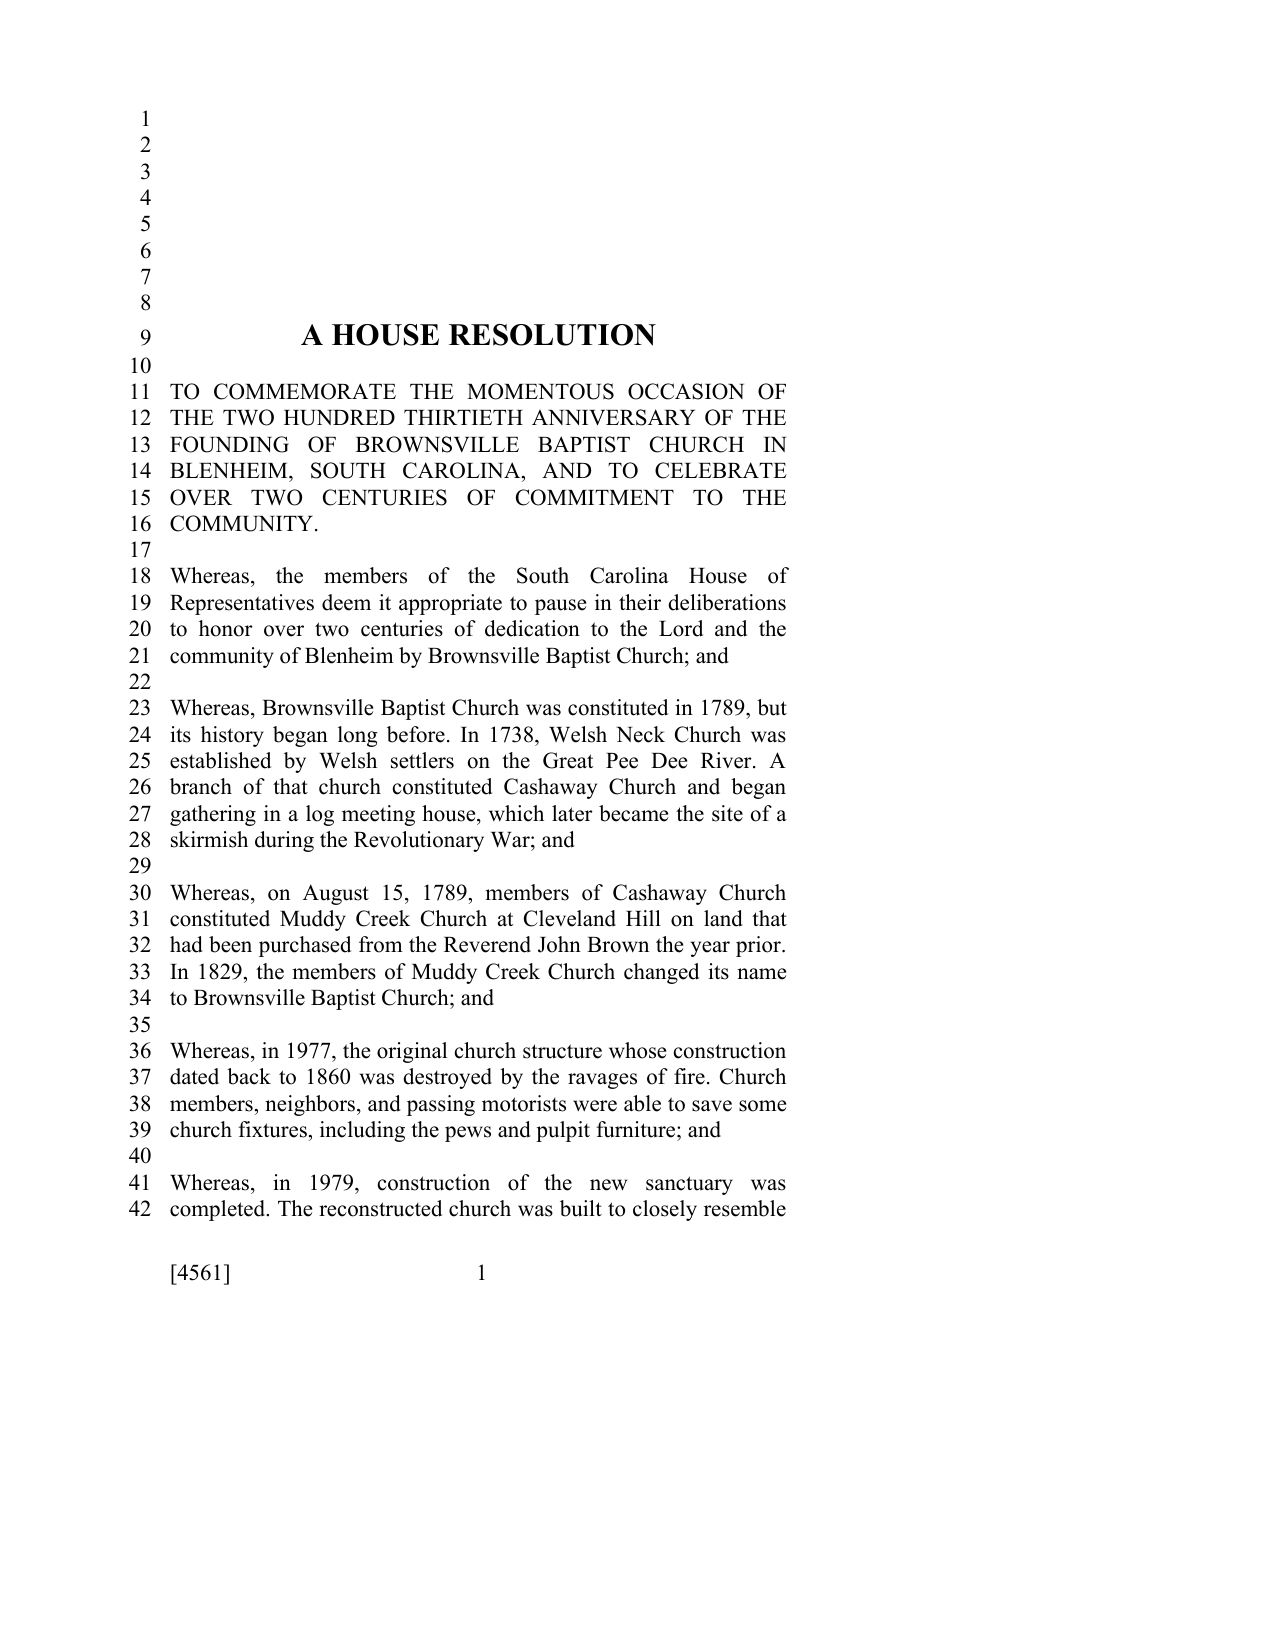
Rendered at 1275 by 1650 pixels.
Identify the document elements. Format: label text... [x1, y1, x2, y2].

text Whereas, on August 15, 1789, members of Cashaway Church constituted Muddy Creek Church at Cleveland Hill on land that had been purchased from the Reverend John Brown the year prior. In 1829, the members of Muddy Creek Church changed its name to Brownsville Baptist Church; and [169, 879, 787, 1011]
text A HOUSE RESOLUTION [169, 316, 787, 352]
text Whereas, in 1977, the original church structure whose construction dated back to 1860 was destroyed by the ravages of fire. Church members, neighbors, and passing motorists were able to save some church fixtures, including the pews and pulpit furniture; and [169, 1037, 787, 1142]
text Whereas, Brownsville Baptist Church was constituted in 1789, but its history began long before. In 1738, Welsh Neck Church was established by Welsh settlers on the Great Pee Dee River. A branch of that church constituted Cashaway Church and began gathering in a log meeting house, which later became the site of a skirmish during the Revolutionary War; and [169, 694, 787, 852]
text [169, 1169, 787, 1221]
text TO COMMEMORATE THE MOMENTOUS OCCASION OF THE TWO HUNDRED THIRTIETH ANNIVERSARY OF THE FOUNDING OF BROWNSVILLE BAPTIST CHURCH IN BLENHEIM, SOUTH CAROLINA, AND TO CELEBRATE OVER TWO CENTURIES OF COMMITMENT TO THE COMMUNITY. [169, 378, 787, 536]
text Whereas, the members of the South Carolina House of Representatives deem it appropriate to pause in their deliberations to honor over two centuries of dedication to the Lord and the community of Blenheim by Brownsville Baptist Church; and [169, 563, 787, 668]
